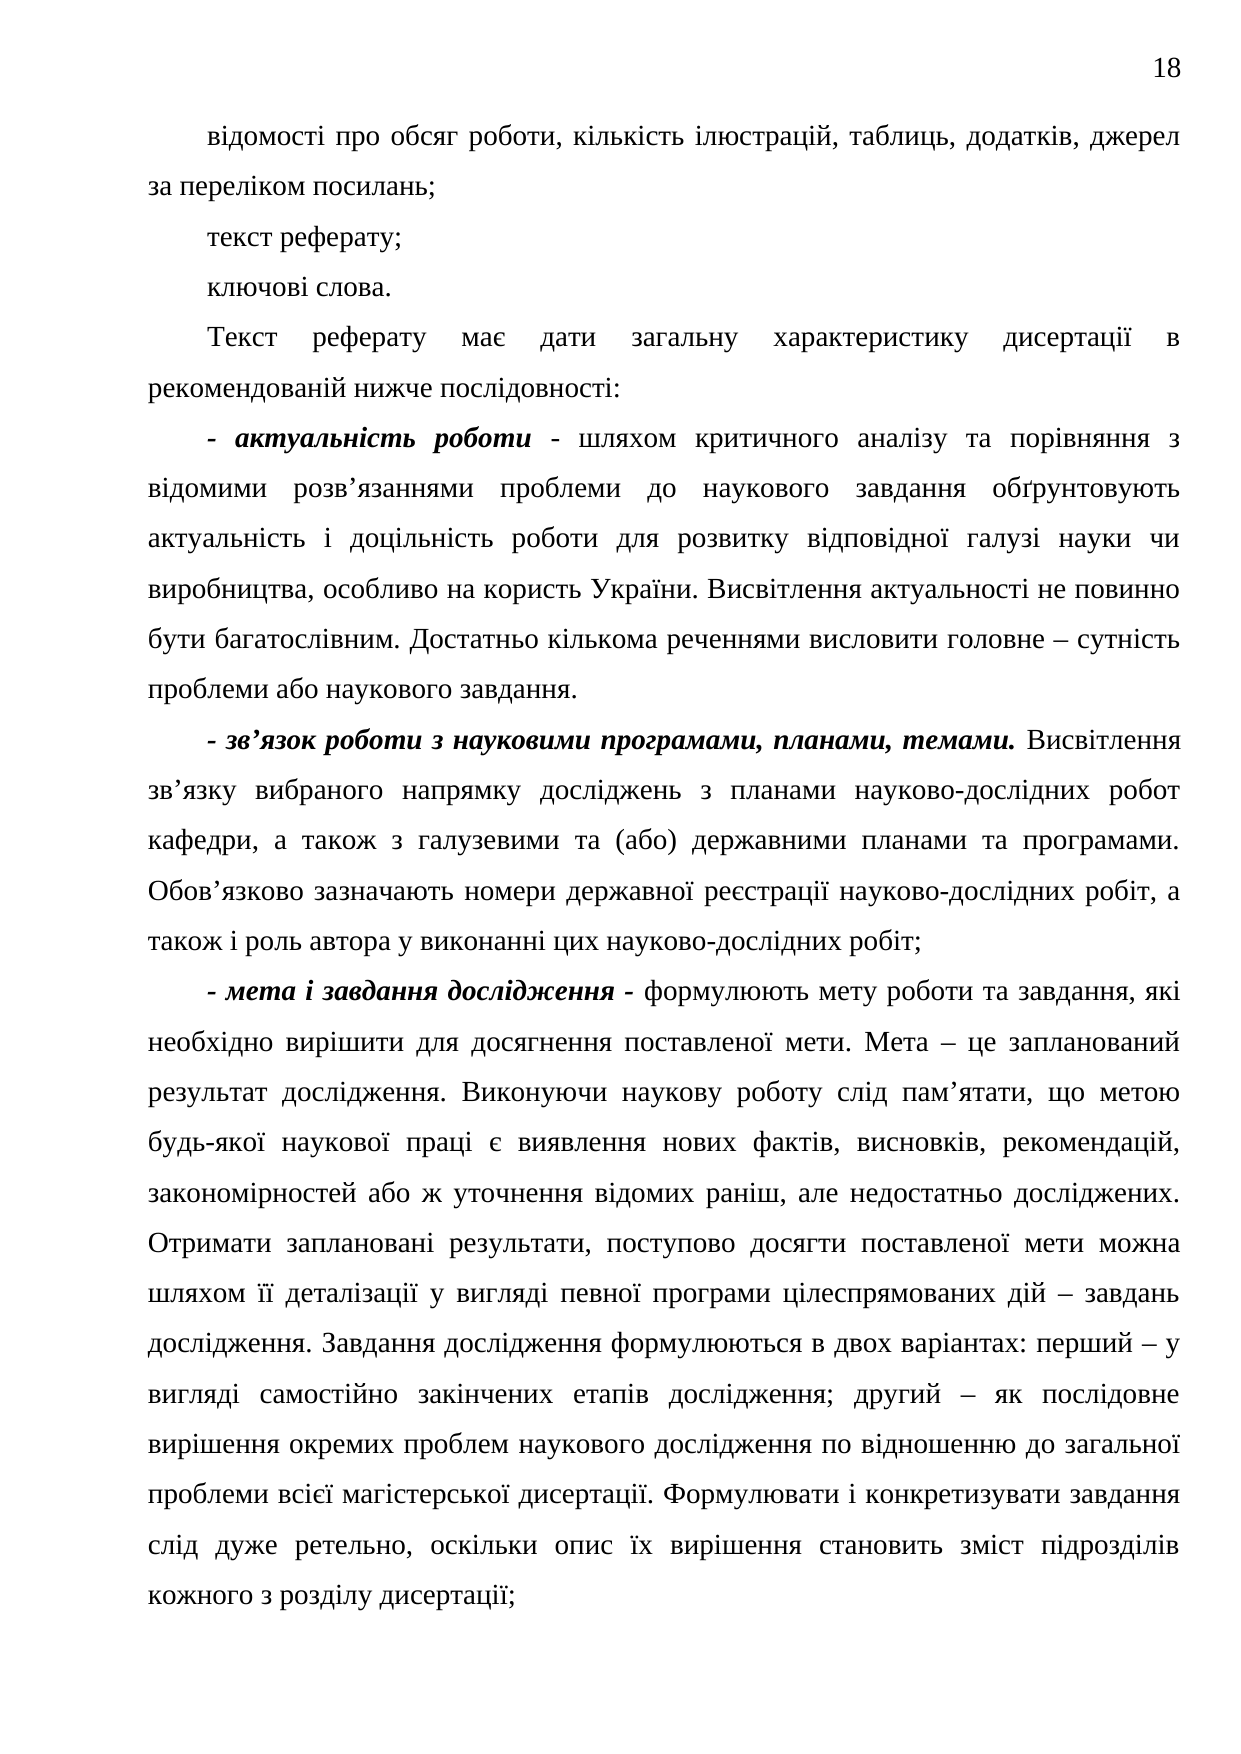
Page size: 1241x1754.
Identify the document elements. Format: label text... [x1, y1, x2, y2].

text текст реферату; [148, 219, 1181, 252]
text відомості про обсяг роботи, кількість ілюстрацій, таблиць, додатків, джерел за переліком посилань; [148, 118, 1181, 202]
text - мета і завдання дослідження - формулюють мету роботи та завдання, які необхідно вирішити для досягнення поставленої мети. Мета – це запланований результат дослідження. Виконуючи наукову роботу слід пам’ятати, що метою будь-якої наукової праці є виявлення нових фактів, висновків, рекомендацій, закономірностей або ж уточнення відомих раніш, але недостатньо досліджених. Отримати заплановані результати, поступово досягти поставленої мети можна шляхом її деталізації у вигляді певної програми цілеспрямованих дій – завдань дослідження. Завдання дослідження формулюються в двох варіантах: перший – у вигляді самостійно закінчених етапів дослідження; другий – як послідовне вирішення окремих проблем наукового дослідження по відношенню до загальної проблеми всієї магістерської дисертації. Формулювати і конкретизувати завдання слід дуже ретельно, оскільки опис їх вирішення становить зміст підрозділів кожного з розділу дисертації; [148, 973, 1181, 1611]
text - зв’язок роботи з науковими програмами, планами, темами. Висвітлення зв’язку вибраного напрямку досліджень з планами науково-дослідних робот кафедри, а також з галузевими та (або) державними планами та програмами. Обов’язково зазначають номери державної реєстрації науково-дослідних робіт, а також і роль автора у виконанні цих науково-дослідних робіт; [148, 722, 1181, 957]
text Текст реферату має дати загальну характеристику дисертації в рекомендованій нижче послідовності: [148, 319, 1181, 403]
text - актуальність роботи - шляхом критичного аналізу та порівняння з відомими розв’язаннями проблеми до наукового завдання обґрунтовують актуальність і доцільність роботи для розвитку відповідної галузі науки чи виробництва, особливо на користь України. Висвітлення актуальності не повинно бути багатослівним. Достатньо кількома реченнями висловити головне – сутність проблеми або наукового завдання. [148, 420, 1181, 705]
text ключові слова. [148, 269, 1181, 303]
